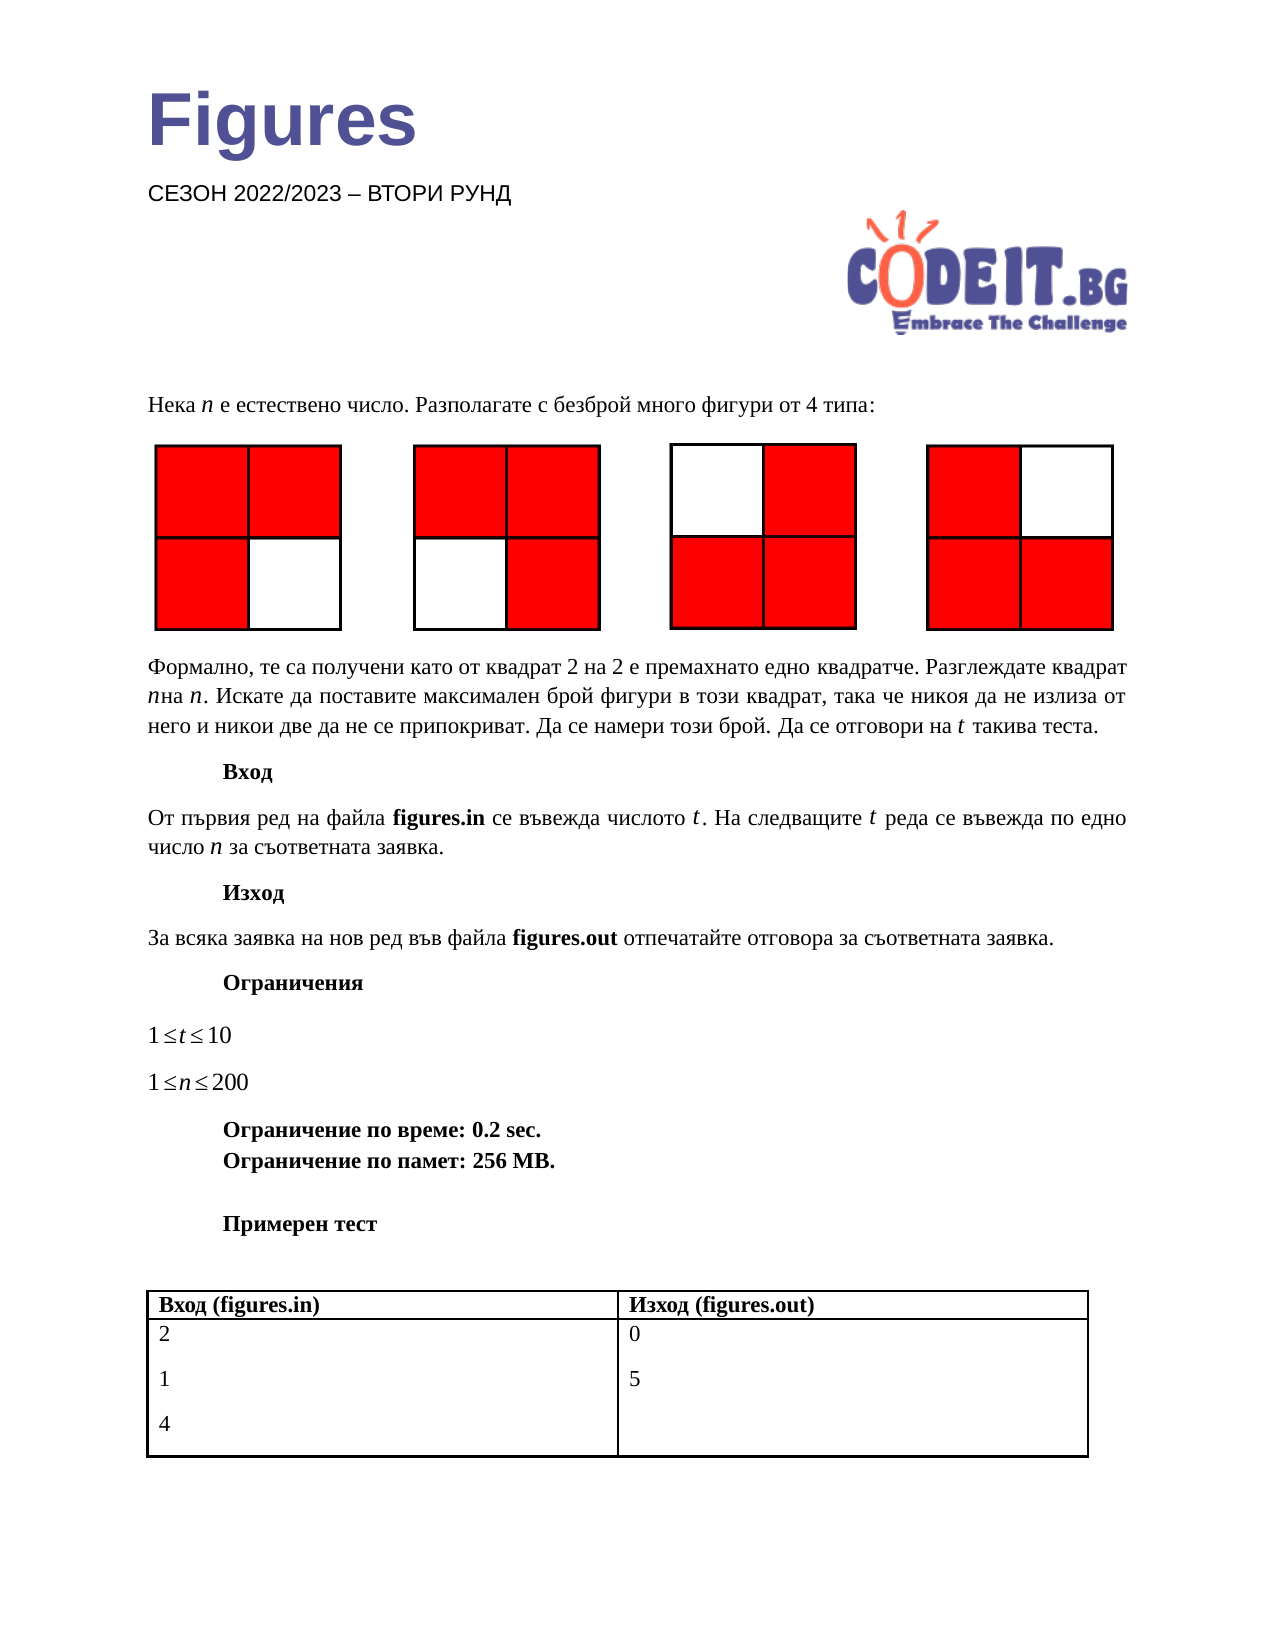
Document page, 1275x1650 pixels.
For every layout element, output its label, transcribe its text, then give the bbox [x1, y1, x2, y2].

text Формално, те са получени като от квадрат 2 на 2 е премахнато едно квадратче. Разглеждате квадрат на . Искате да поставите максимален брой фигури в този квадрат, така че никоя да не излиза от него и никои две да не се припокриват. Да се намери този брой. Да се отговори на такива теста. [148, 653, 1127, 739]
table_header Вход (figures.in) [149, 1292, 617, 1318]
text Ограничение по време: 0.2 sec. [148, 1116, 1127, 1142]
text Ограничение по памет: 256 MB. [148, 1147, 1127, 1174]
text От първия ред на файла figures.in се въвежда числото . На следващите реда се въвежда по едно число за съответната заявка. [148, 803, 1127, 860]
table_header Изход (figures.out) [619, 1292, 1087, 1318]
text Примерен тест [148, 1210, 1127, 1237]
table_cell 2 1 4 [149, 1320, 617, 1455]
text Изход [148, 879, 1127, 905]
table_cell 0 5 [619, 1320, 1087, 1455]
text Ограничения [148, 969, 1127, 996]
text Вход [148, 758, 1127, 784]
picture [847, 210, 1128, 335]
text За всяка заявка на нов ред във файла figures.out отпечатайте отговора за съответната заявка. [148, 924, 1127, 951]
text Нека е естествено число. Разполагате с безброй много фигури от 4 типа: [148, 391, 1127, 418]
picture [147, 437, 1120, 634]
